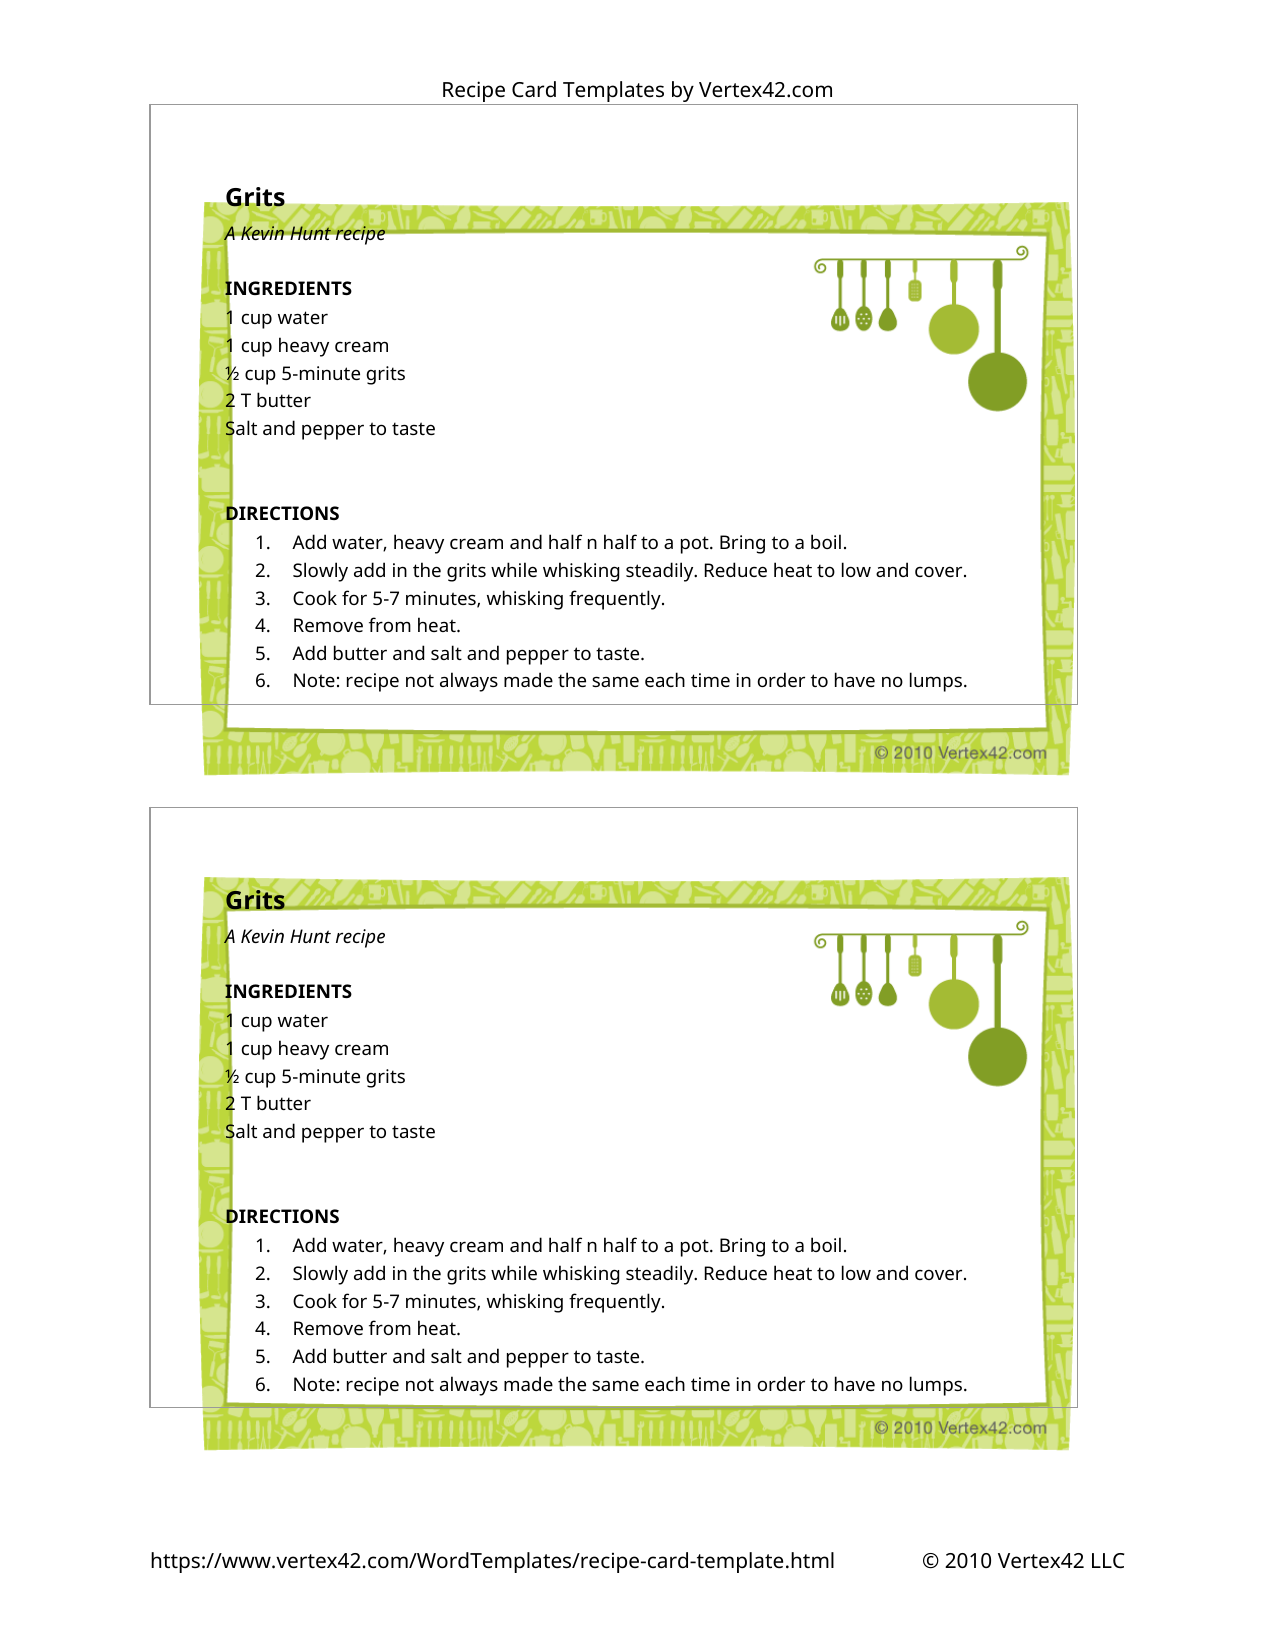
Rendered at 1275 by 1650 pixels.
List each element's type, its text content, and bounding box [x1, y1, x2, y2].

picture [195, 705, 1077, 783]
table_header Grits A Kevin Hunt recipe INGREDIENTS 1 cup water 1 cup heavy cream ½ cup 5-minute grits 2 T butter Salt and pepper to taste DIRECTIONS Add water, heavy cream and half n half to a pot. Bring to a boil. Slowly add in the grits while whisking steadily. Reduce heat to low and cover. Cook for 5-7 minutes, whisking frequently. Remove from heat. Add butter and salt and pepper to taste. Note: recipe not always made the same each time in order to have no lumps. [151, 105, 1077, 703]
picture [195, 1408, 1077, 1458]
table_header Grits A Kevin Hunt recipe INGREDIENTS 1 cup water 1 cup heavy cream ½ cup 5-minute grits 2 T butter Salt and pepper to taste DIRECTIONS Add water, heavy cream and half n half to a pot. Bring to a boil. Slowly add in the grits while whisking steadily. Reduce heat to low and cover. Cook for 5-7 minutes, whisking frequently. Remove from heat. Add butter and salt and pepper to taste. Note: recipe not always made the same each time in order to have no lumps. [151, 808, 1077, 1407]
